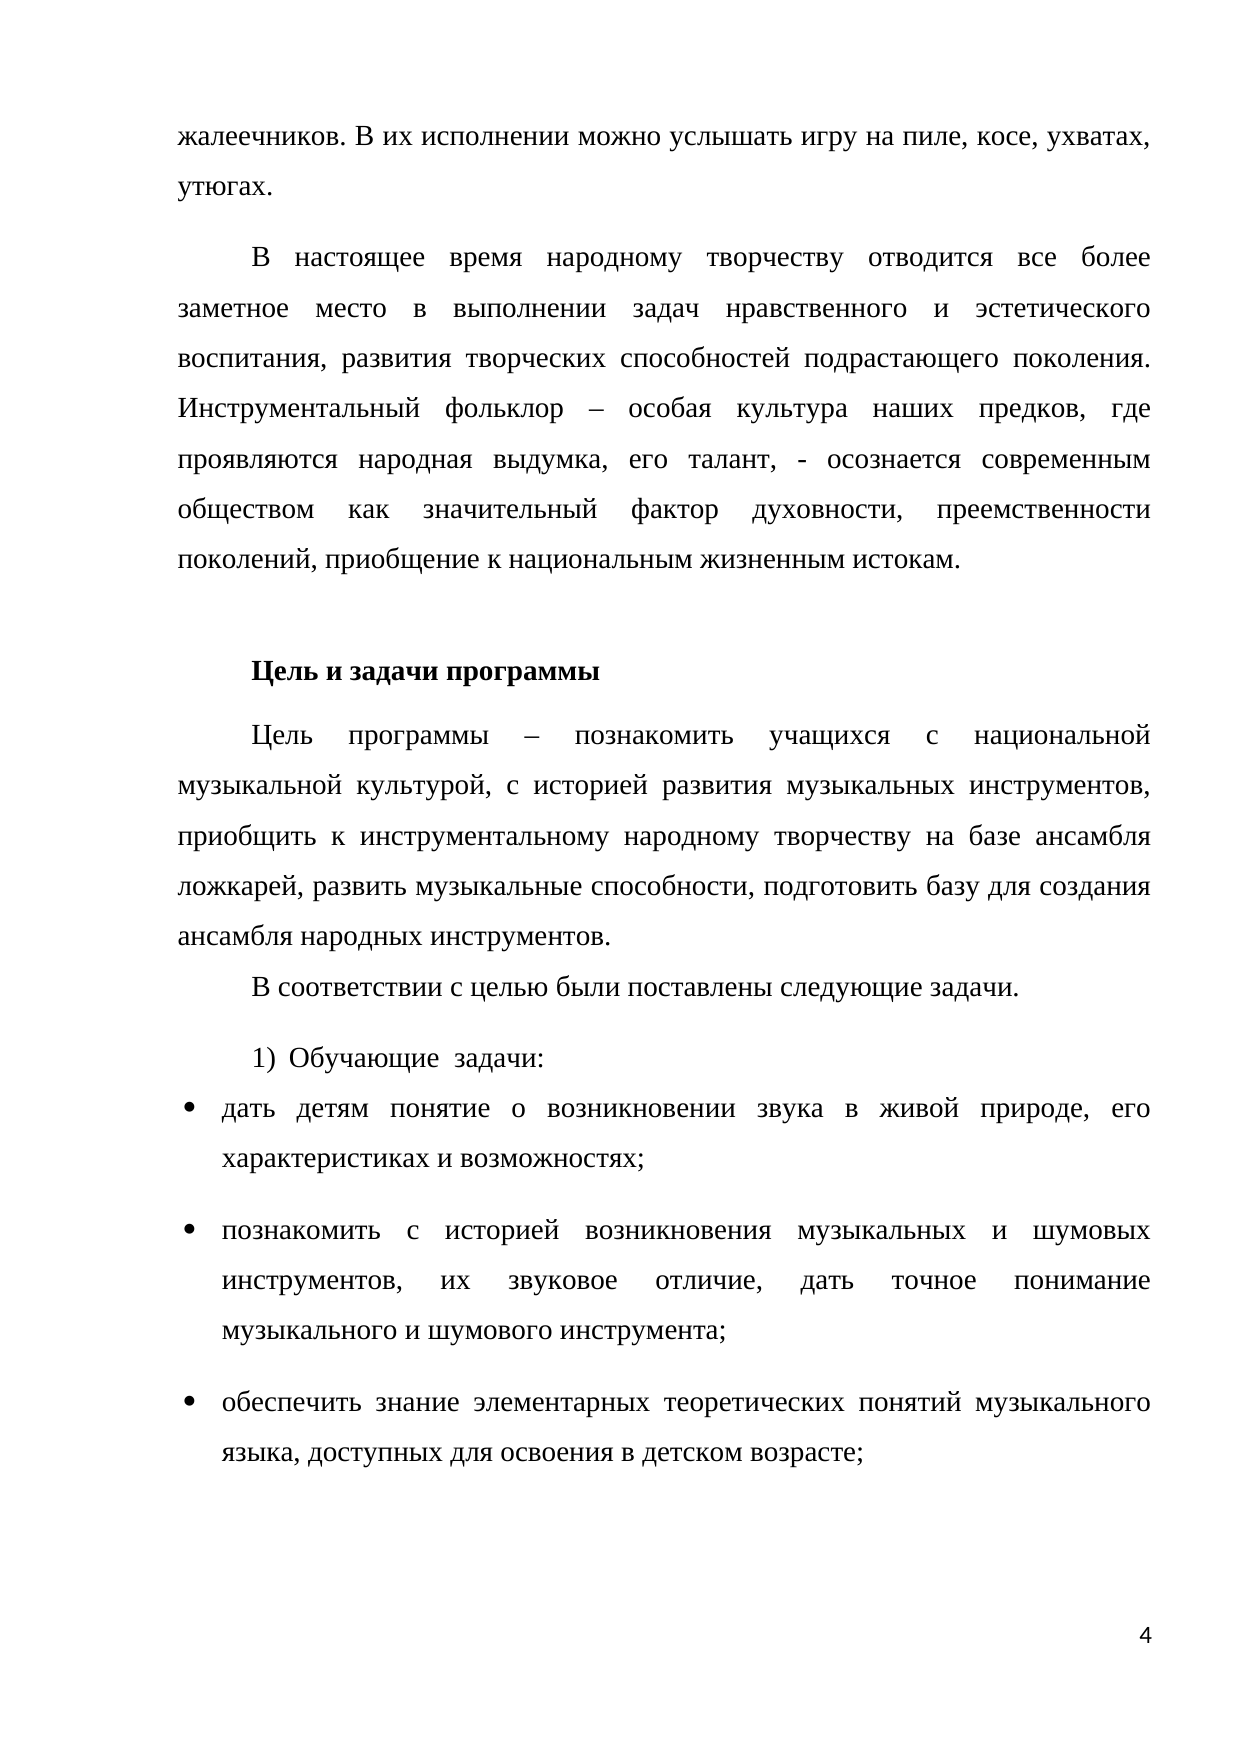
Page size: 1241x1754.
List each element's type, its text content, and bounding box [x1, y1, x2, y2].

list дать детям понятие о возникновении звука в живой природе, его характеристиках и возможностях; [184, 1090, 1152, 1174]
text Цель и задачи программы [177, 653, 1152, 686]
text Цель программы – познакомить учащихся с национальной музыкальной культурой, с историей развития музыкальных инструментов, приобщить к инструментальному народному творчеству на базе ансамбля ложкарей, развить музыкальные способности, подготовить базу для создания ансамбля народных инструментов. [177, 717, 1152, 952]
text В настоящее время народному творчеству отводится все более заметное место в выполнении задач нравственного и эстетического воспитания, развития творческих способностей подрастающего поколения. Инструментальный фольклор – особая культура наших предков, где проявляются народная выдумка, его талант, - осознается современным обществом как значительный фактор духовности, преемственности поколений, приобщение к национальным жизненным истокам. [177, 239, 1152, 575]
text В соответствии с целью были поставлены следующие задачи. [177, 969, 1152, 1002]
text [177, 118, 1152, 202]
list обеспечить знание элементарных теоретических понятий музыкального языка, доступных для освоения в детском возрасте; [184, 1384, 1152, 1468]
list познакомить с историей возникновения музыкальных и шумовых инструментов, их звуковое отличие, дать точное понимание музыкального и шумового инструмента; [184, 1212, 1152, 1346]
list Обучающие задачи: [251, 1040, 1152, 1073]
